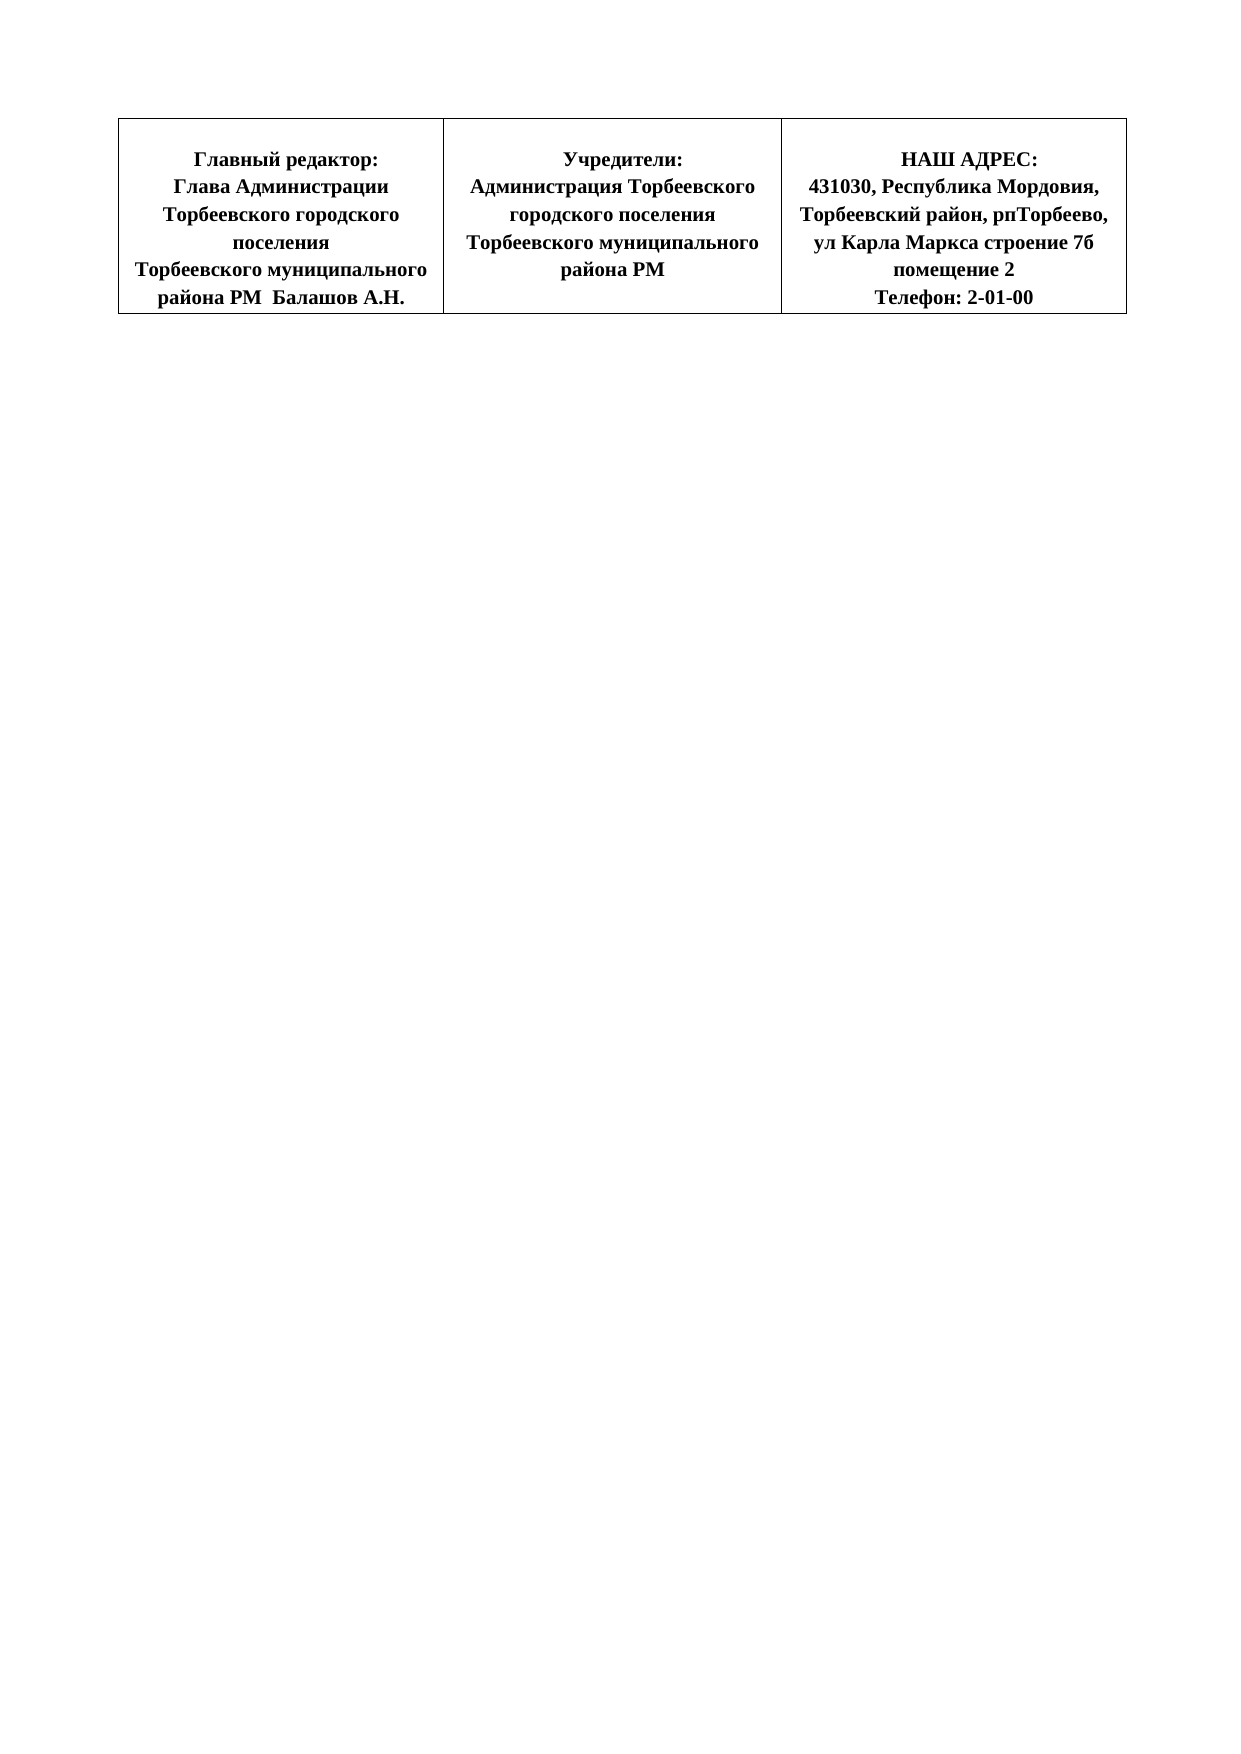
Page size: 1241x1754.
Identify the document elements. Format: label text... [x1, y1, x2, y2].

table_header Учредители: Администрация Торбеевского городского поселения Торбеевского муниципального района РМ [444, 119, 781, 313]
table_header Главный редактор: Глава Администрации Торбеевского городского поселения Торбеевского муниципального района РМ Балашов А.Н. [119, 119, 443, 313]
table_header НАШ АДРЕС: 431030, Республика Мордовия, Торбеевский район, рпТорбеево, ул Карла Маркса строение 7б помещение 2 Телефон: 2-01-00 [782, 119, 1126, 313]
